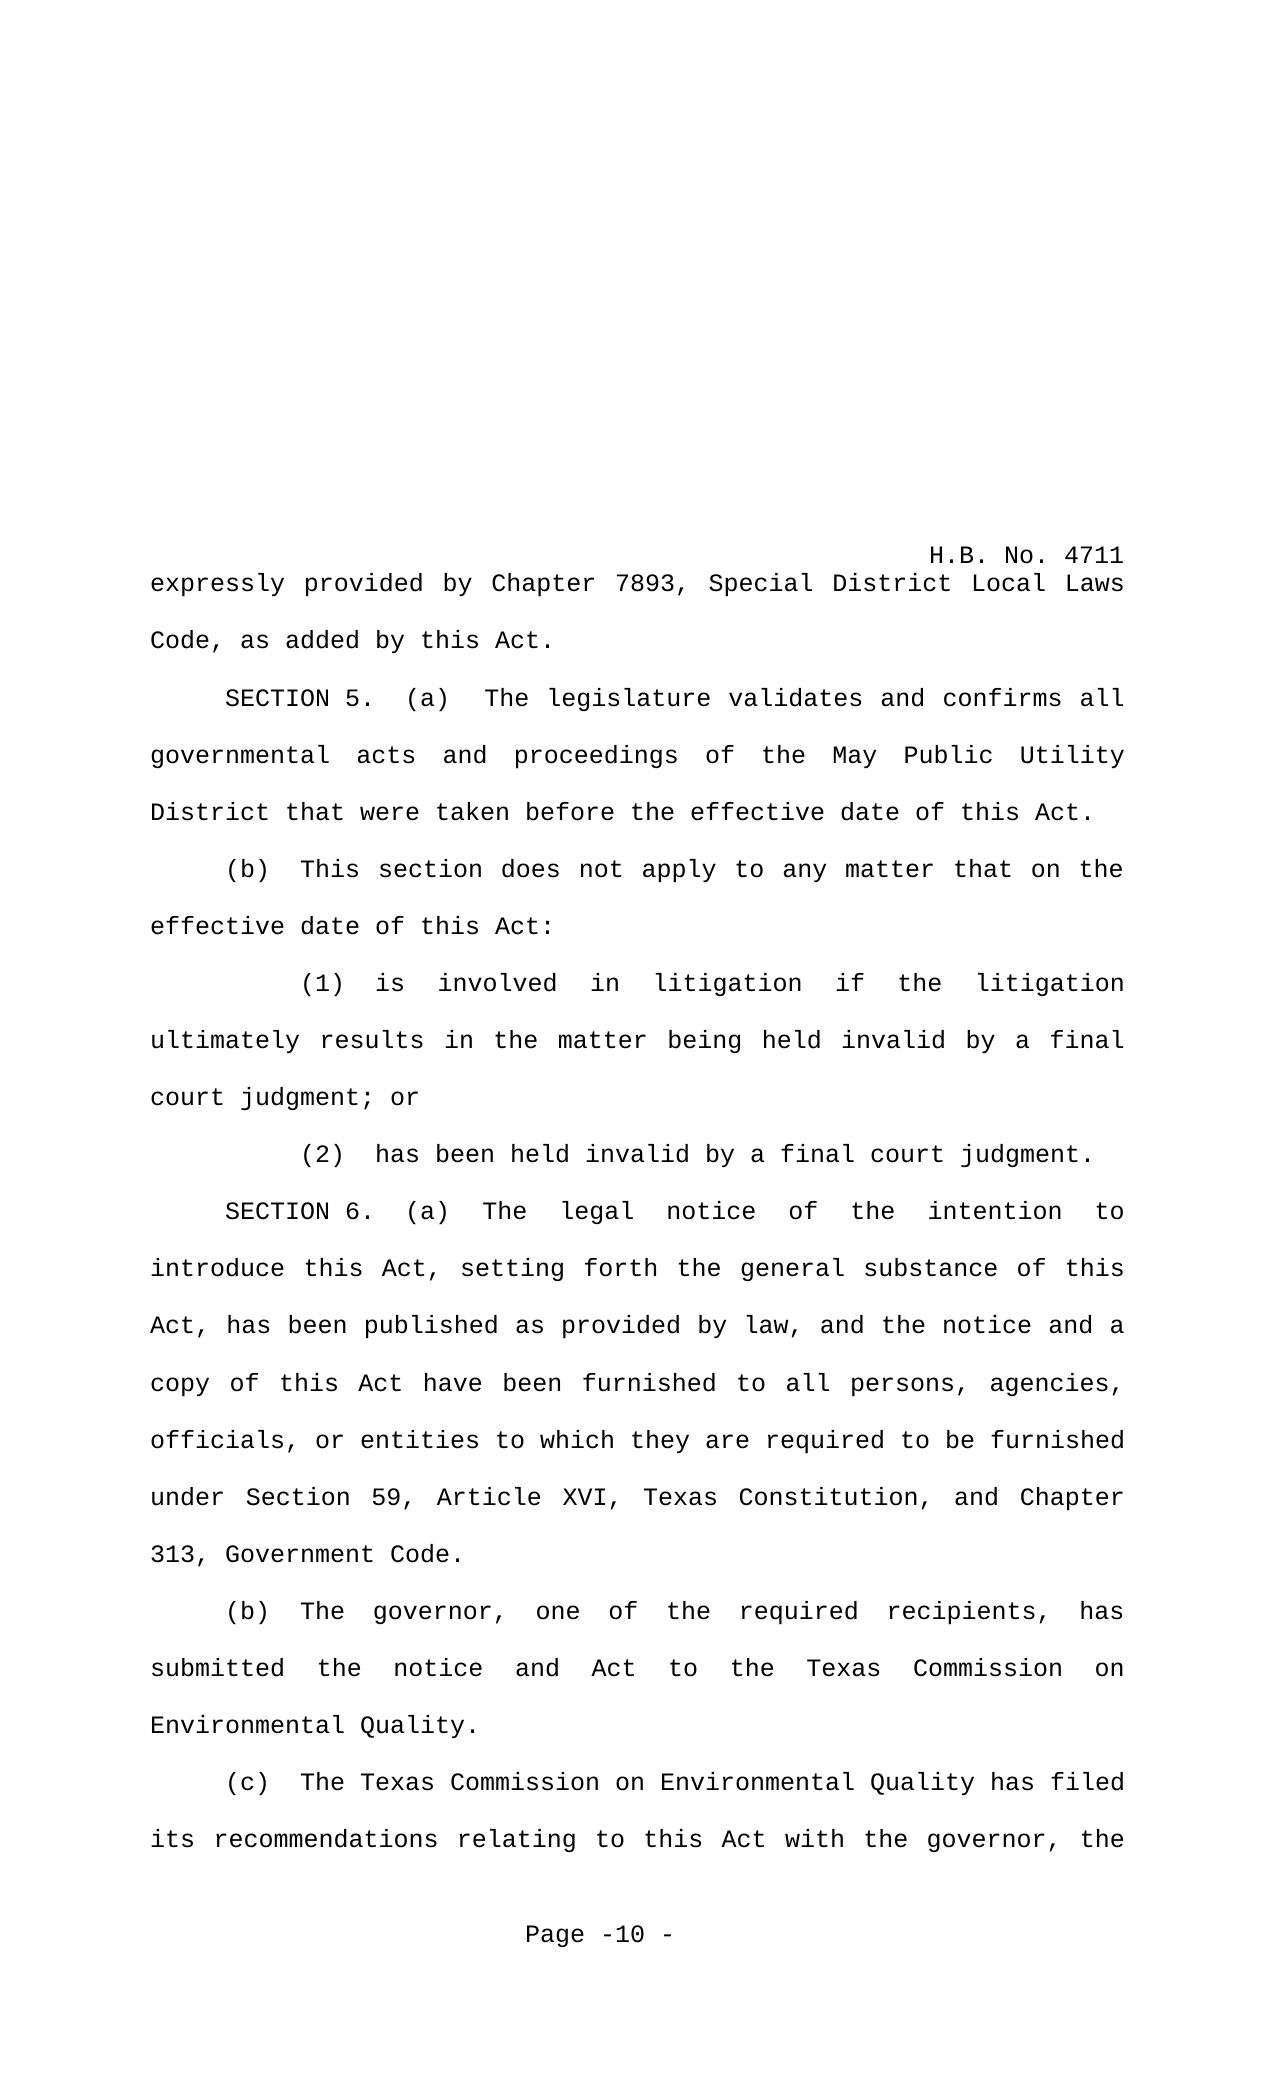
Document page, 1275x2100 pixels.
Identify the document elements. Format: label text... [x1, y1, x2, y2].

text SECTION 6. (a) The legal notice of the intention to introduce this Act, setting forth the general substance of this Act, has been published as provided by law, and the notice and a copy of this Act have been furnished to all persons, agencies, officials, or entities to which they are required to be furnished under Section 59, Article XVI, Texas Constitution, and Chapter 313, Government Code. [150, 1199, 1125, 1570]
text (b) This section does not apply to any matter that on the effective date of this Act: [150, 856, 1125, 942]
text (b) The governor, one of the required recipients, has submitted the notice and Act to the Texas Commission on Environmental Quality. [150, 1598, 1125, 1741]
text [150, 571, 1125, 656]
text SECTION 5. (a) The legislature validates and confirms all governmental acts and proceedings of the May Public Utility District that were taken before the effective date of this Act. [150, 685, 1125, 828]
text (2) has been held invalid by a final court judgment. [150, 1142, 1125, 1170]
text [150, 1769, 1125, 1855]
text (1) is involved in litigation if the litigation ultimately results in the matter being held invalid by a final court judgment; or [150, 970, 1125, 1113]
